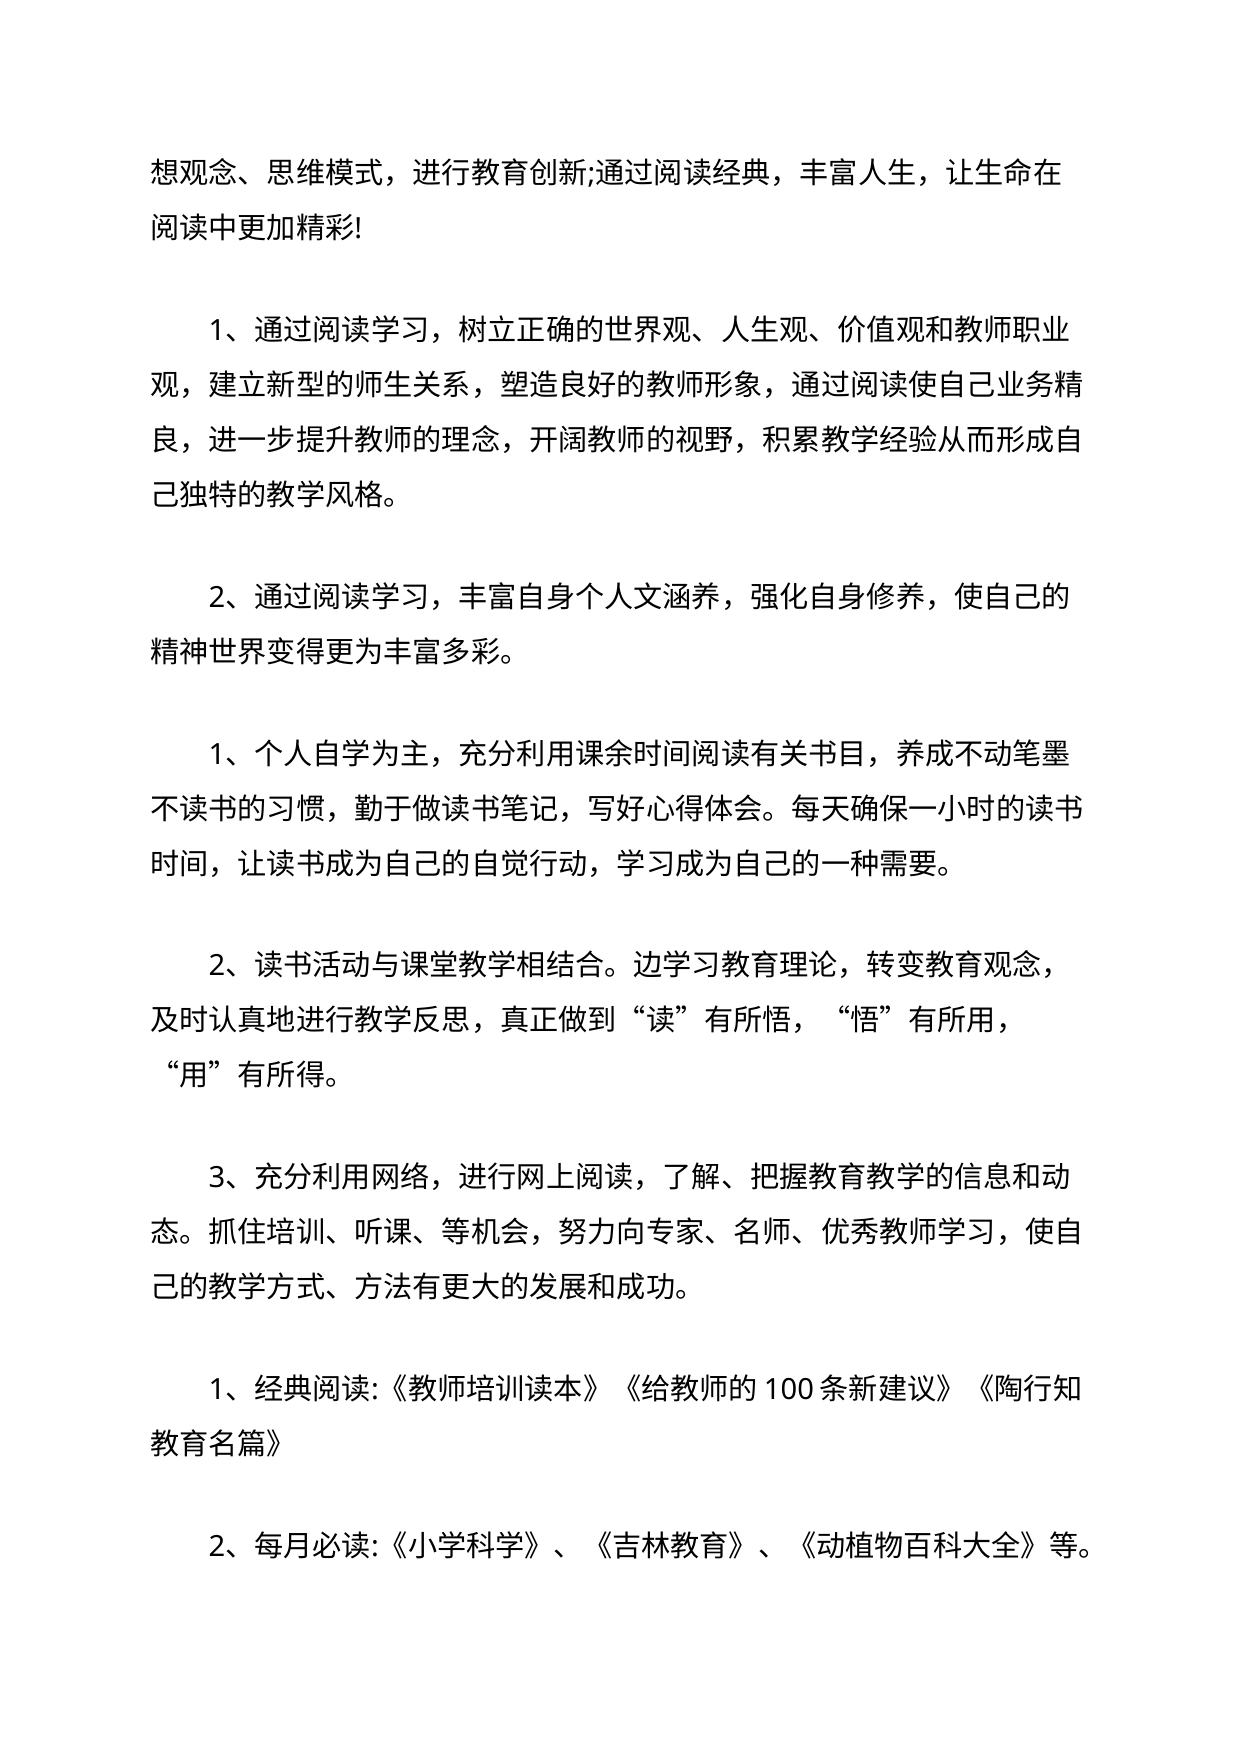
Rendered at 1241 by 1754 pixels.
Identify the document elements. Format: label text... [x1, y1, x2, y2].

text 3、充分利用网络，进行网上阅读，了解、把握教育教学的信息和动态。抓住培训、听课、等机会，努力向专家、名师、优秀教师学习，使自己的教学方式、方法有更大的发展和成功。 [150, 1154, 1090, 1306]
text 1、通过阅读学习，树立正确的世界观、人生观、价值观和教师职业观，建立新型的师生关系，塑造良好的教师形象，通过阅读使自己业务精良，进一步提升教师的理念，开阔教师的视野，积累教学经验从而形成自己独特的教学风格。 [150, 307, 1090, 514]
text 2、通过阅读学习，丰富自身个人文涵养，强化自身修养，使自己的精神世界变得更为丰富多彩。 [150, 573, 1090, 671]
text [150, 150, 1090, 247]
text 1、个人自学为主，充分利用课余时间阅读有关书目，养成不动笔墨不读书的习惯，勤于做读书笔记，写好心得体会。每天确保一小时的读书时间，让读书成为自己的自觉行动，学习成为自己的一种需要。 [150, 730, 1090, 882]
text 2、读书活动与课堂教学相结合。边学习教育理论，转变教育观念，及时认真地进行教学反思，真正做到“读”有所悟，“悟”有所用，“用”有所得。 [150, 942, 1090, 1094]
text 1、经典阅读:《教师培训读本》《给教师的100条新建议》《陶行知教育名篇》 [150, 1365, 1090, 1463]
text 2、每月必读:《小学科学》、《吉林教育》、《动植物百科大全》等。 [150, 1522, 1090, 1564]
